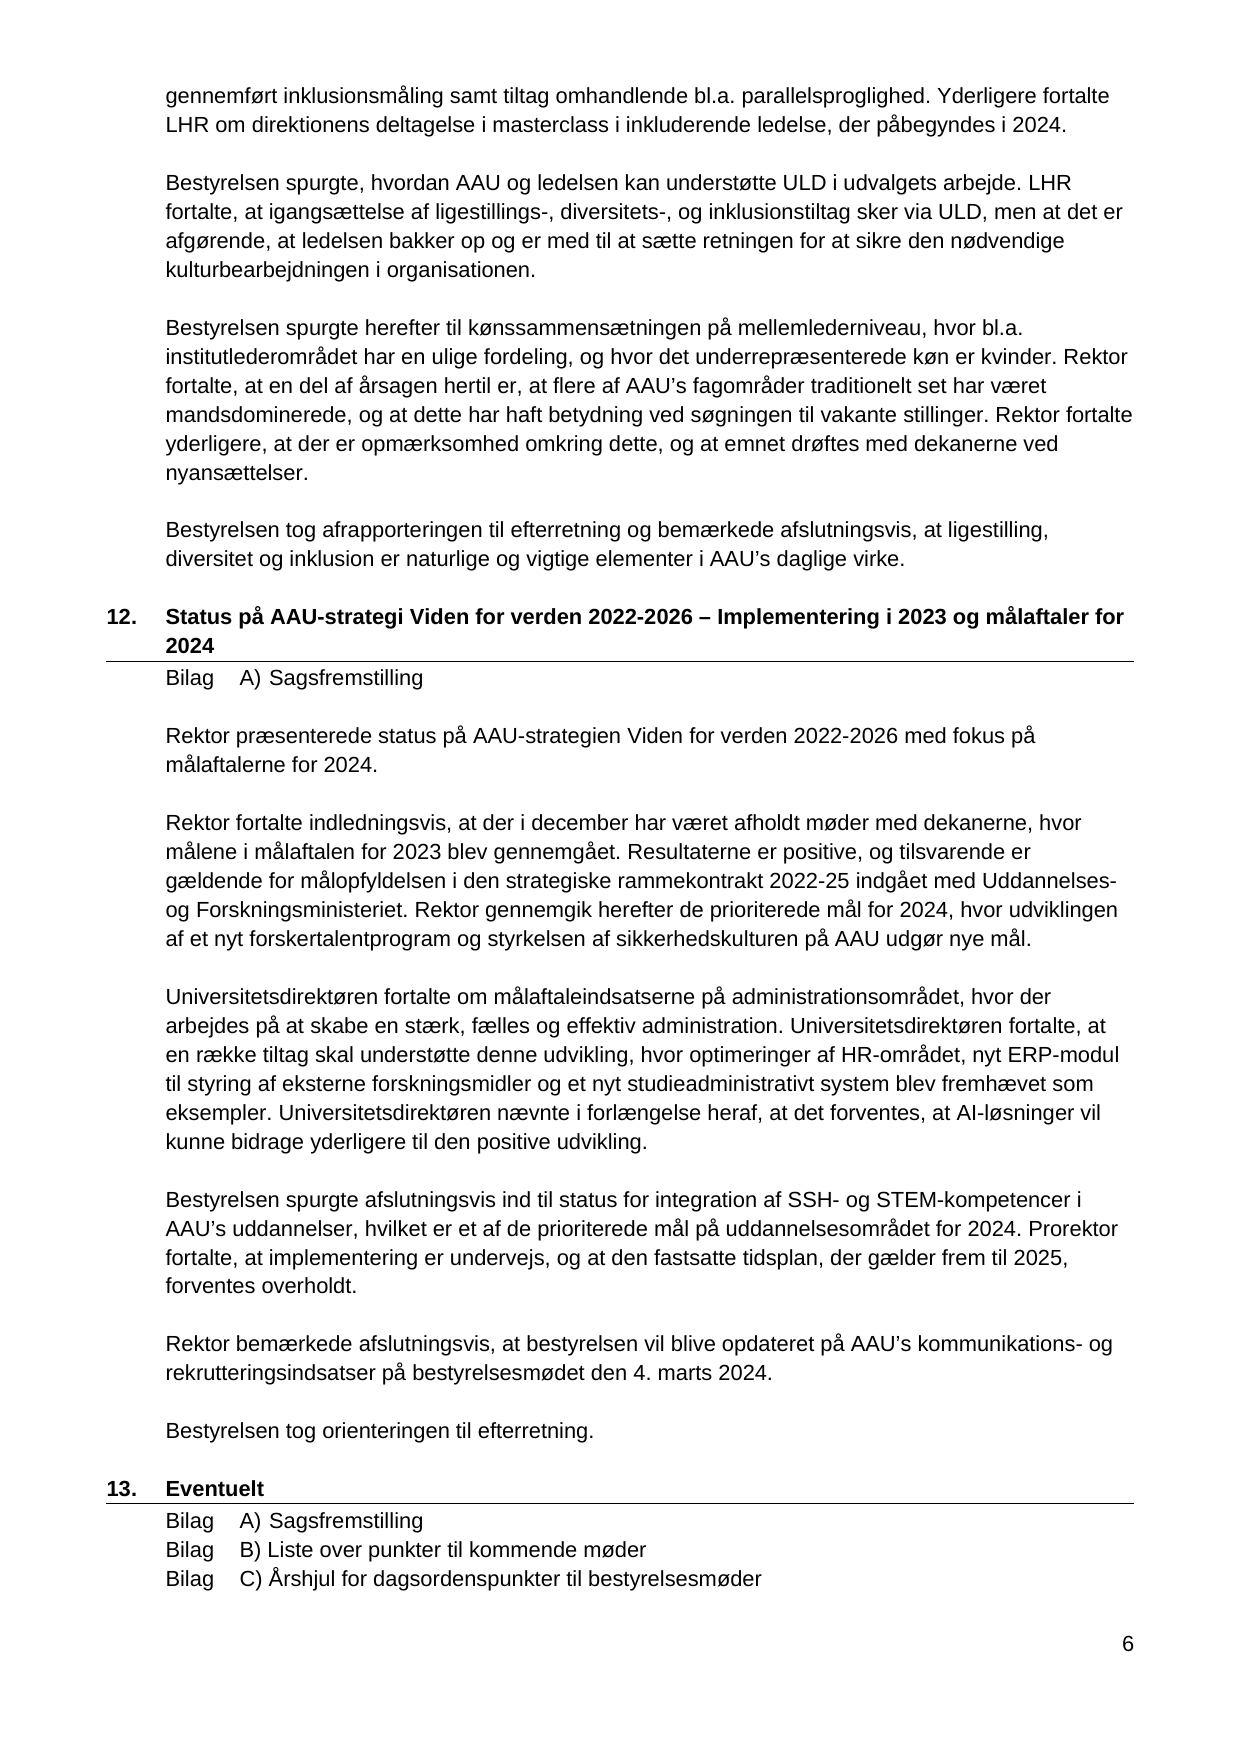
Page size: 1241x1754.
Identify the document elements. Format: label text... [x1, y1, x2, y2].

text 13. Eventuelt [106, 1476, 1134, 1503]
text Bestyrelsen spurgte afslutningsvis ind til status for integration af SSH- og STEM-kompetencer i AAU’s uddannelser, hvilket er et af de prioriterede mål på uddannelsesområdet for 2024. Prorektor fortalte, at implementering er undervejs, og at den fastsatte tidsplan, der gælder frem til 2025, forventes overholdt. [165, 1187, 1134, 1299]
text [165, 83, 1134, 137]
text Bestyrelsen spurgte, hvordan AAU og ledelsen kan understøtte ULD i udvalgets arbejde. LHR fortalte, at igangsættelse af ligestillings-, diversitets-, og inklusionstiltag sker via ULD, men at det er afgørende, at ledelsen bakker op og er med til at sætte retningen for at sikre den nødvendige kulturbearbejdningen i organisationen. [165, 170, 1134, 282]
text Bilag A) Sagsfremstilling [165, 665, 1134, 691]
text Bestyrelsen tog orienteringen til efterretning. [165, 1418, 1134, 1443]
text Bilag A) Sagsfremstilling [165, 1508, 1134, 1533]
text Rektor bemærkede afslutningsvis, at bestyrelsen vil blive opdateret på AAU’s kommunikations- og rekrutteringsindsatser på bestyrelsesmødet den 4. marts 2024. [165, 1331, 1134, 1386]
text Bilag C) Årshjul for dagsordenspunkter til bestyrelsesmøder [165, 1566, 1134, 1591]
text Rektor fortalte indledningsvis, at der i december har været afholdt møder med dekanerne, hvor målene i målaftalen for 2023 blev gennemgået. Resultaterne er positive, og tilsvarende er gældende for målopfyldelsen i den strategiske rammekontrakt 2022-25 indgået med Uddannelses- og Forskningsministeriet. Rektor gennemgik herefter de prioriterede mål for 2024, hvor udviklingen af et nyt forskertalentprogram og styrkelsen af sikkerhedskulturen på AAU udgør nye mål. [165, 810, 1134, 951]
text Bestyrelsen spurgte herefter til kønssammensætningen på mellemlederniveau, hvor bl.a. institutlederområdet har en ulige fordeling, og hvor det underrepræsenterede køn er kvinder. Rektor fortalte, at en del af årsagen hertil er, at flere af AAU’s fagområder traditionelt set har været mandsdominerede, og at dette har haft betydning ved søgningen til vakante stillinger. Rektor fortalte yderligere, at der er opmærksomhed omkring dette, og at emnet drøftes med dekanerne ved nyansættelser. [165, 315, 1134, 485]
text 12. Status på AAU-strategi Viden for verden 2022-2026 – Implementering i 2023 og målaftaler for 2024 [106, 604, 1134, 661]
text Bilag B) Liste over punkter til kommende møder [165, 1537, 1134, 1562]
text Bestyrelsen tog afrapporteringen til efterretning og bemærkede afslutningsvis, at ligestilling, diversitet og inklusion er naturlige og vigtige elementer i AAU’s daglige virke. [165, 517, 1134, 572]
text Rektor præsenterede status på AAU-strategien Viden for verden 2022-2026 med fokus på målaftalerne for 2024. [165, 723, 1134, 777]
text Universitetsdirektøren fortalte om målaftaleindsatserne på administrationsområdet, hvor der arbejdes på at skabe en stærk, fælles og effektiv administration. Universitetsdirektøren fortalte, at en række tiltag skal understøtte denne udvikling, hvor optimeringer af HR-området, nyt ERP-modul til styring af eksterne forskningsmidler og et nyt studieadministrativt system blev fremhævet som eksempler. Universitetsdirektøren nævnte i forlængelse heraf, at det forventes, at AI-løsninger vil kunne bidrage yderligere til den positive udvikling. [165, 984, 1134, 1154]
